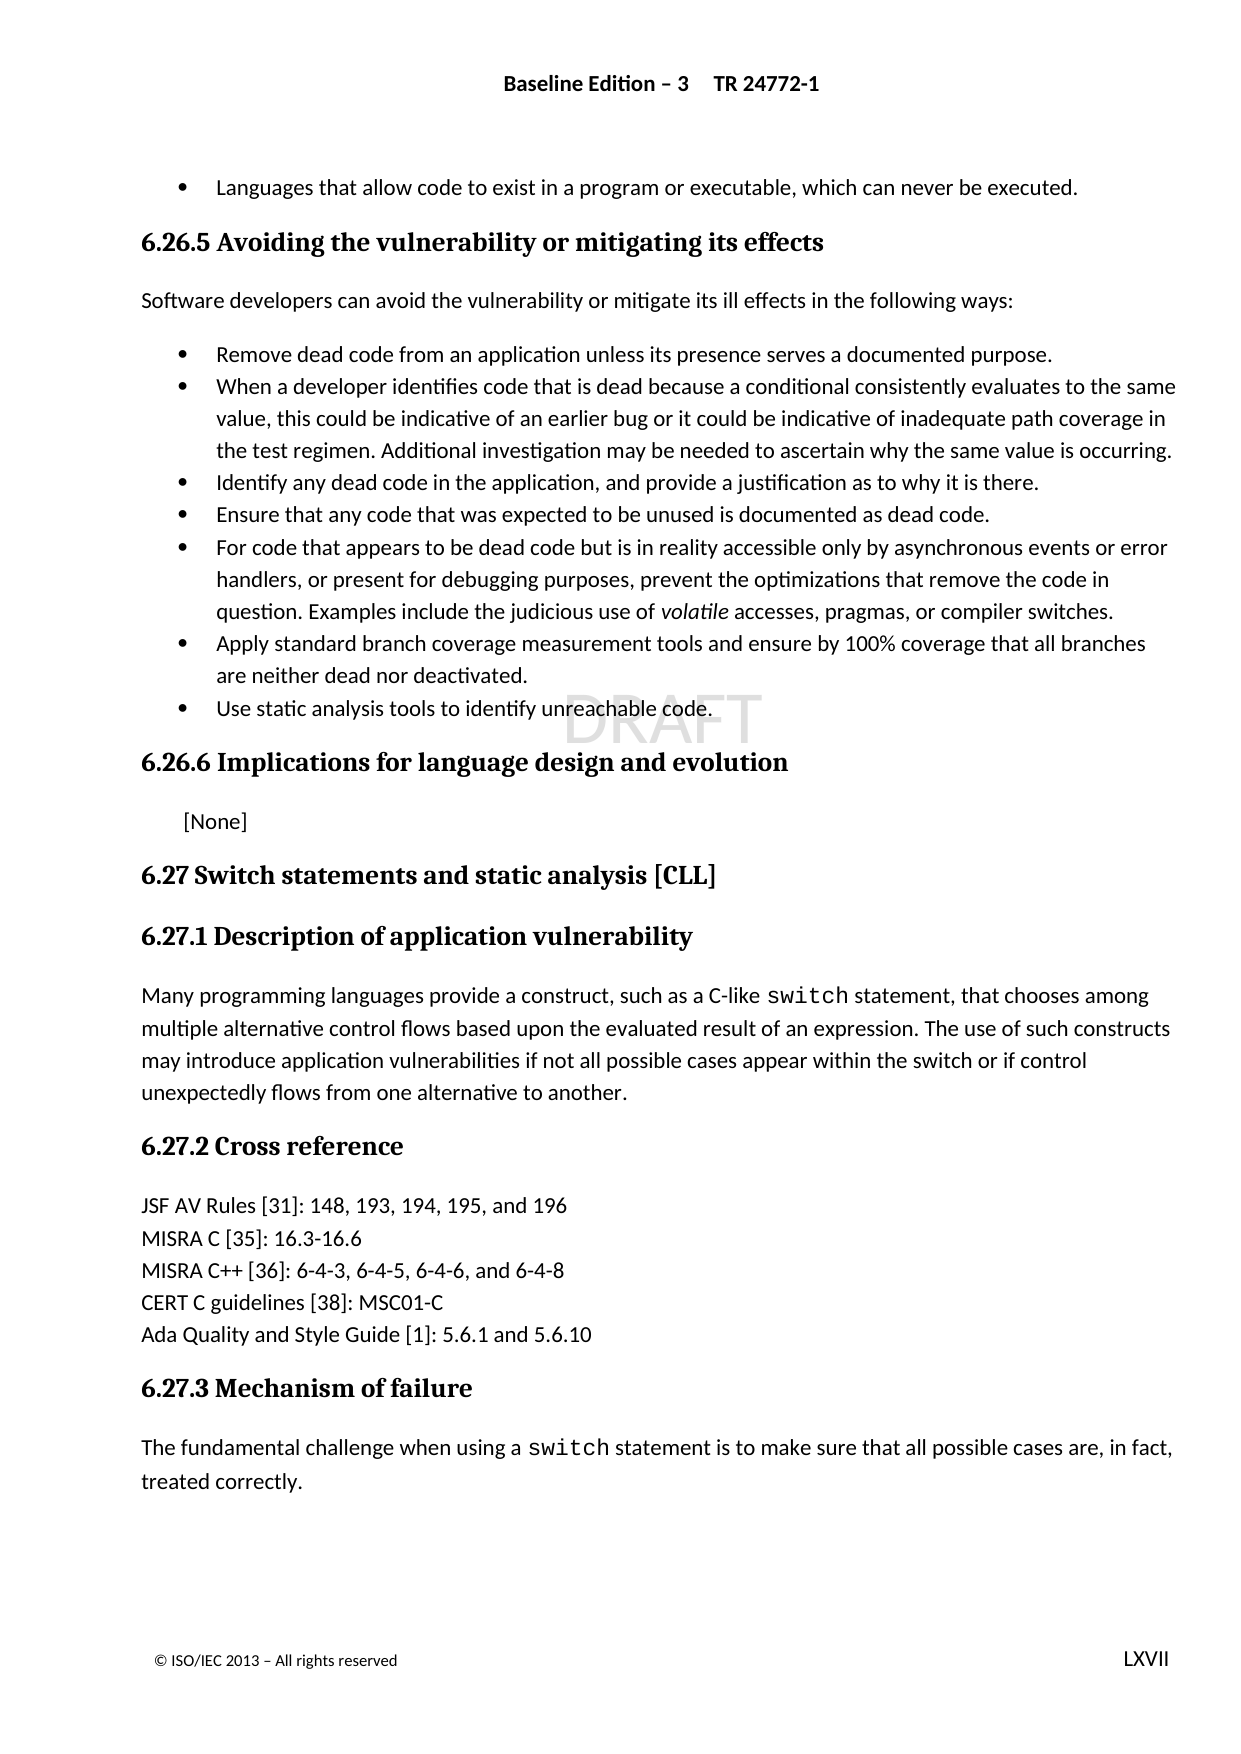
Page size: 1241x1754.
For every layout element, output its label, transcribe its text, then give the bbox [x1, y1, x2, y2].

list Identify any dead code in the application, and provide a justification as to why it is there. [178, 468, 1182, 496]
text Ada Quality and Style Guide [1]: 5.6.1 and 5.6.10 [141, 1320, 1182, 1348]
subtitle 6.27 Switch statements and static analysis [CLL] [141, 860, 1182, 891]
text [None] [183, 807, 1182, 835]
text MISRA C++ [36]: 6-4-3, 6-4-5, 6-4-6, and 6-4-8 CERT C guidelines [38]: MSC01-C [141, 1256, 1182, 1316]
text Many programming languages provide a construct, such as a C-like switch statement, that chooses among multiple alternative control flows based upon the evaluated result of an expression. The use of such constructs may introduce application vulnerabilities if not all possible cases appear within the switch or if control unexpectedly flows from one alternative to another. [141, 981, 1182, 1106]
text The fundamental challenge when using a switch statement is to make sure that all possible cases are, in fact, treated correctly. [141, 1433, 1182, 1495]
subtitle 6.26.6 Implications for language design and evolution [141, 747, 1182, 778]
subtitle 6.27.1 Description of application vulnerability [141, 921, 1182, 952]
subtitle 6.26.5 Avoiding the vulnerability or mitigating its effects [141, 227, 1182, 258]
subtitle 6.27.3 Mechanism of failure [141, 1373, 1182, 1404]
list Apply standard branch coverage measurement tools and ensure by 100% coverage that all branches are neither dead nor deactivated. [178, 629, 1182, 689]
list Use static analysis tools to identify unreachable code. [178, 694, 1182, 722]
list Languages that allow code to exist in a program or executable, which can never be executed. [178, 173, 1182, 202]
subtitle 6.27.2 Cross reference [141, 1131, 1182, 1163]
list For code that appears to be dead code but is in reality accessible only by asynchronous events or error handlers, or present for debugging purposes, prevent the optimizations that remove the code in question. Examples include the judicious use of volatile accesses, pragmas, or compiler switches. [178, 533, 1182, 625]
list When a developer identifies code that is dead because a conditional consistently evaluates to the same value, this could be indicative of an earlier bug or it could be indicative of inadequate path coverage in the test regimen. Additional investigation may be needed to ascertain why the same value is occurring. [178, 372, 1182, 464]
text MISRA C [35]: 16.3-16.6 [141, 1224, 1182, 1252]
text JSF AV Rules [31]: 148, 193, 194, 195, and 196 [141, 1192, 1182, 1219]
list Remove dead code from an application unless its presence serves a documented purpose. [178, 340, 1182, 368]
text Software developers can avoid the vulnerability or mitigate its ill effects in the following ways: [141, 287, 1182, 315]
list Ensure that any code that was expected to be unused is documented as dead code. [178, 501, 1182, 529]
